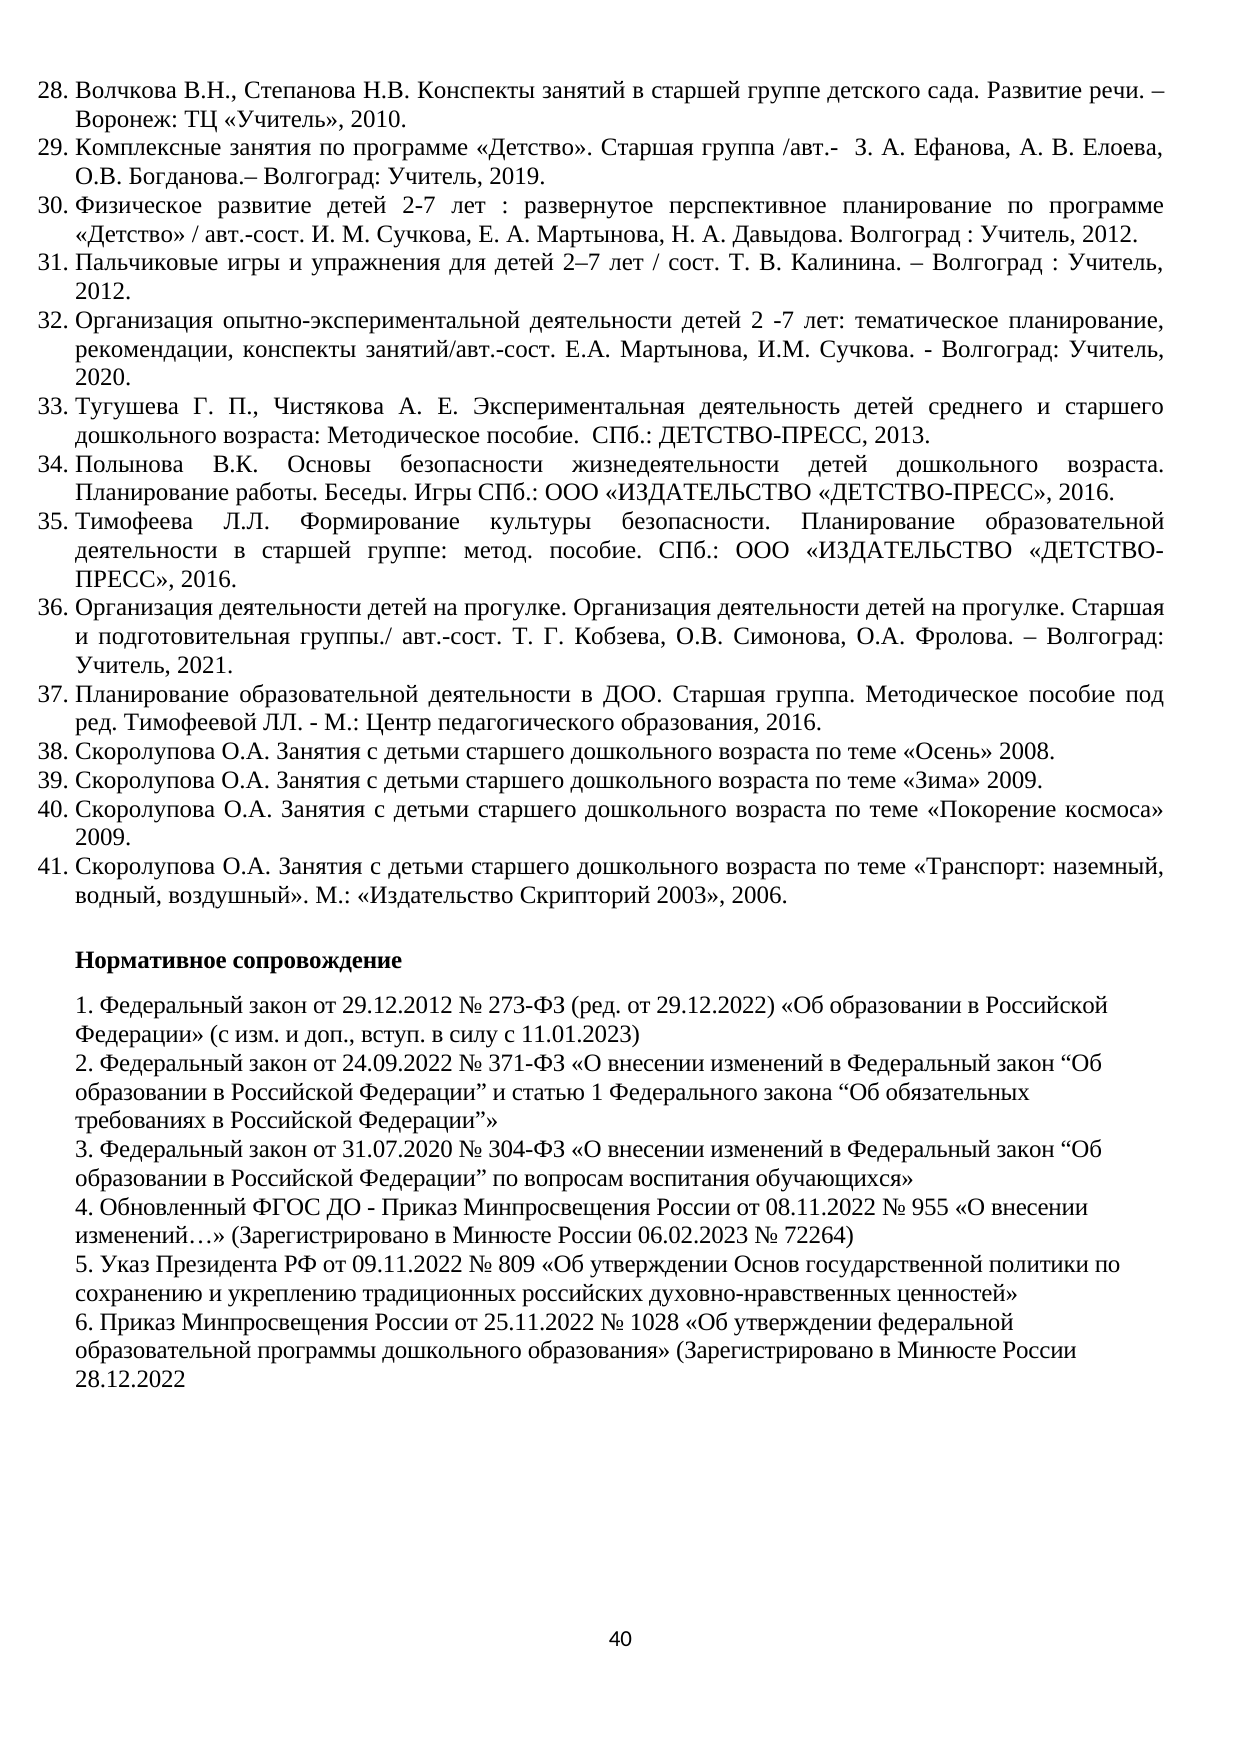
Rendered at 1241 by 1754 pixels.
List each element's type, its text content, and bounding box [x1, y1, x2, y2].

list Волчкова В.Н., Степанова Н.В. Конспекты занятий в старшей группе детского сада. Развитие речи. – Воронеж: ТЦ «Учитель», 2010. [37, 75, 1165, 132]
text 4. Обновленный ФГОС ДО - Приказ Минпросвещения России от 08.11.2022 № 955 «О внесении изменений…» (Зарегистрировано в Минюсте России 06.02.2023 № 72264) [75, 1192, 1165, 1249]
text 6. Приказ Минпросвещения России от 25.11.2022 № 1028 «Об утверждении федеральной образовательной программы дошкольного образования» (Зарегистрировано в Минюсте России 28.12.2022 [75, 1307, 1165, 1393]
text Нормативное сопровождение [75, 945, 1165, 974]
list Скоролупова О.А. Занятия с детьми старшего дошкольного возраста по теме «Покорение космоса» 2009. [37, 794, 1165, 851]
list Организация деятельности детей на прогулке. Организация деятельности детей на прогулке. Старшая и подготовительная группы./ авт.-сост. Т. Г. Кобзева, О.В. Симонова, О.А. Фролова. – Волгоград: Учитель, 2021. [37, 592, 1165, 679]
list Планирование образовательной деятельности в ДОО. Старшая группа. Методическое пособие под ред. Тимофеевой ЛЛ. - М.: Центр педагогического образования, 2016. [37, 679, 1165, 736]
list Тимофеева Л.Л. Формирование культуры безопасности. Планирование образовательной деятельности в старшей группе: метод. пособие. СПб.: ООО «ИЗДАТЕЛЬСТВО «ДЕТСТВО-ПРЕСС», 2016. [37, 506, 1165, 592]
list Организация опытно-экспериментальной деятельности детей 2 -7 лет: тематическое планирование, рекомендации, конспекты занятий/авт.-сост. Е.А. Мартынова, И.М. Сучкова. - Волгоград: Учитель, 2020. [37, 305, 1165, 391]
list Скоролупова О.А. Занятия с детьми старшего дошкольного возраста по теме «Зима» 2009. [37, 765, 1165, 794]
list Скоролупова О.А. Занятия с детьми старшего дошкольного возраста по теме «Осень» 2008. [37, 736, 1165, 765]
list Скоролупова О.А. Занятия с детьми старшего дошкольного возраста по теме «Транспорт: наземный, водный, воздушный». М.: «Издательство Скрипторий 2003», 2006. [37, 851, 1165, 909]
text 3. Федеральный закон от 31.07.2020 № 304-ФЗ «О внесении изменений в Федеральный закон “Об образовании в Российской Федерации” по вопросам воспитания обучающихся» [75, 1134, 1165, 1192]
text 1. Федеральный закон от 29.12.2012 № 273-ФЗ (ред. от 29.12.2022) «Об образовании в Российской Федерации» (с изм. и доп., вступ. в силу с 11.01.2023) [75, 990, 1165, 1048]
text 2. Федеральный закон от 24.09.2022 № 371-ФЗ «О внесении изменений в Федеральный закон “Об образовании в Российской Федерации” и статью 1 Федерального закона “Об обязательных требованиях в Российской Федерации”» [75, 1048, 1165, 1134]
list Комплексные занятия по программе «Детство». Старшая группа /авт.- З. А. Ефанова, А. В. Елоева, О.В. Богданова.– Волгоград: Учитель, 2019. [37, 132, 1165, 190]
text 5. Указ Президента РФ от 09.11.2022 № 809 «Об утверждении Основ государственной политики по сохранению и укреплению традиционных российских духовно-нравственных ценностей» [75, 1249, 1165, 1307]
list Тугушева Г. П., Чистякова А. Е. Экспериментальная деятельность детей среднего и старшего дошкольного возраста: Методическое пособие. СПб.: ДЕТСТВО-ПРЕСС, 2013. [37, 391, 1165, 449]
list Полынова В.К. Основы безопасности жизнедеятельности детей дошкольного возраста. Планирование работы. Беседы. Игры СПб.: ООО «ИЗДАТЕЛЬСТВО «ДЕТСТВО-ПРЕСС», 2016. [37, 449, 1165, 506]
list Пальчиковые игры и упражнения для детей 2–7 лет / сост. Т. В. Калинина. – Волгоград : Учитель, 2012. [37, 247, 1165, 305]
list Физическое развитие детей 2-7 лет : развернутое перспективное планирование по программе «Детство» / авт.-сост. И. М. Сучкова, Е. А. Мартынова, Н. А. Давыдова. Волгоград : Учитель, 2012. [37, 190, 1165, 247]
